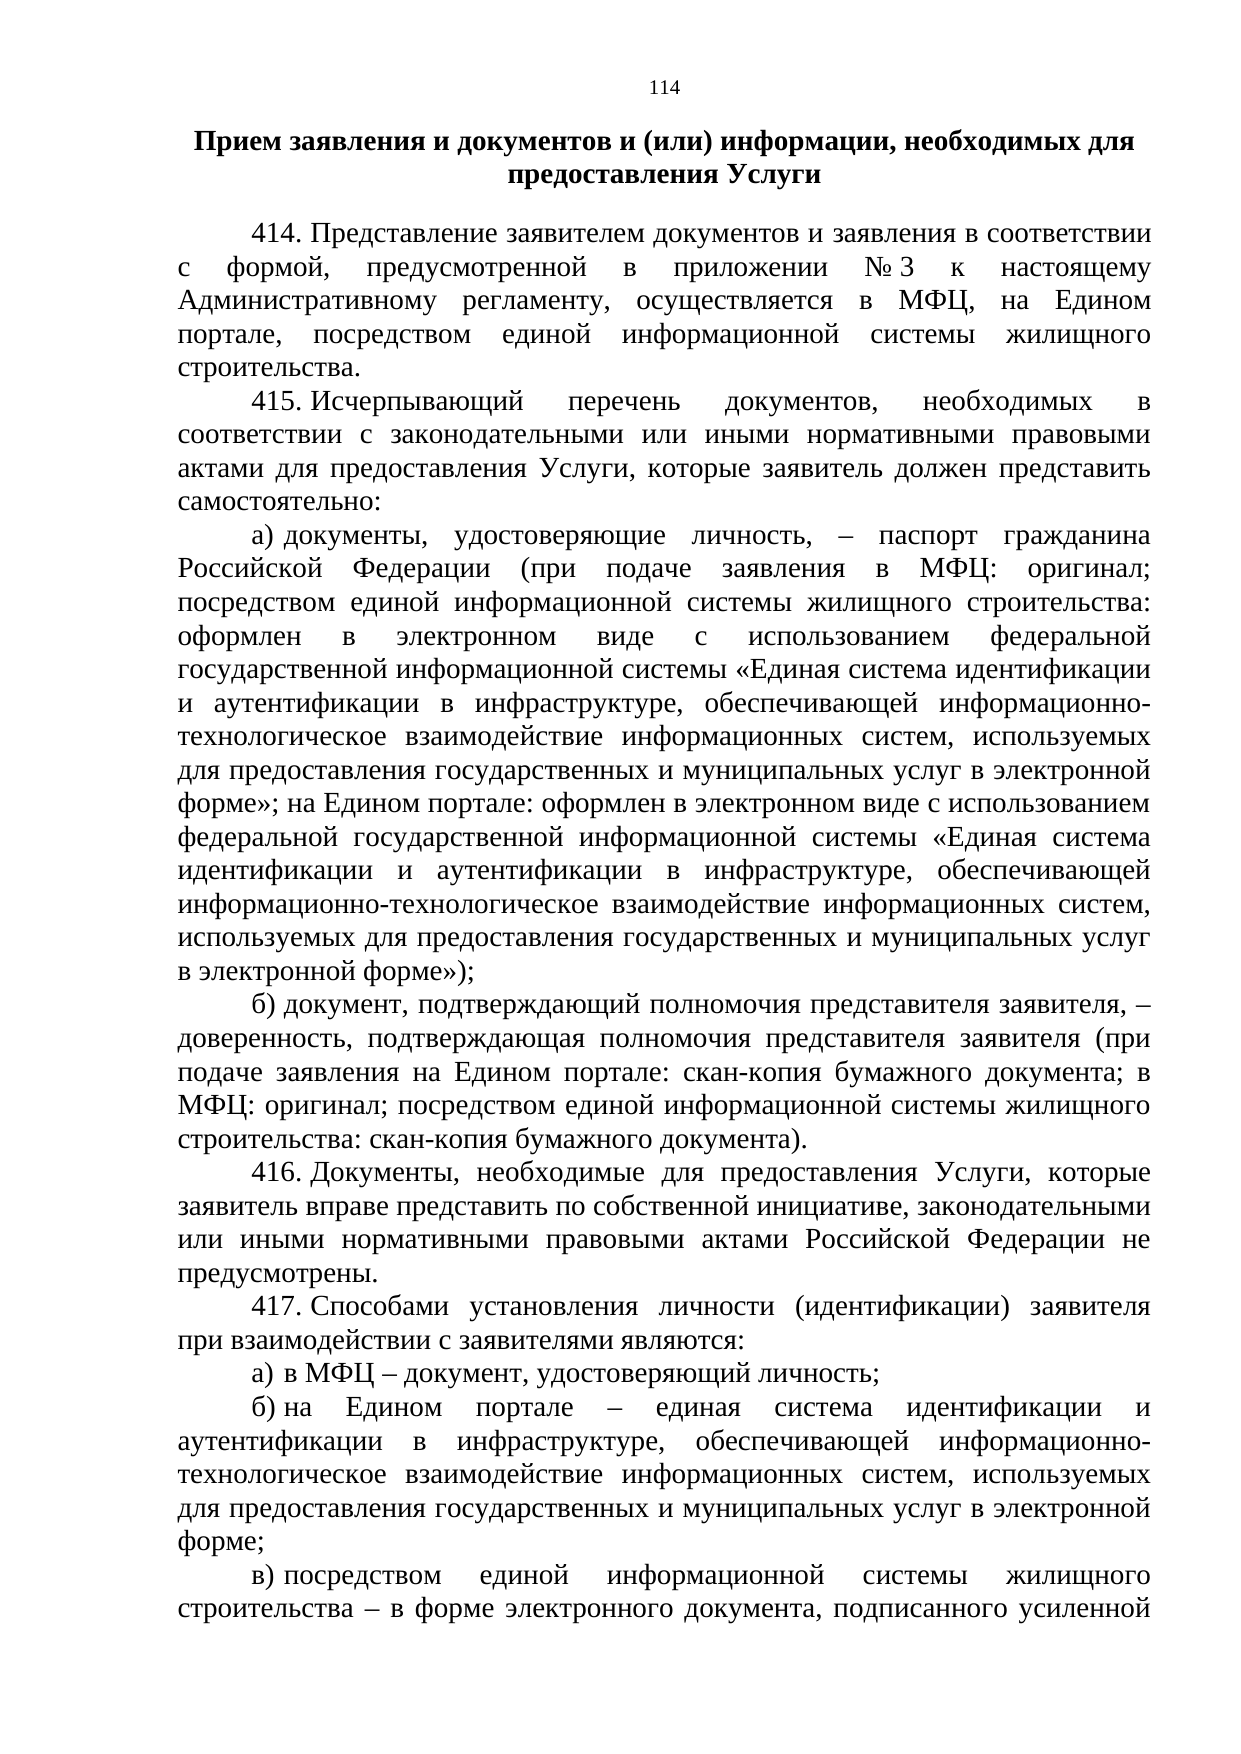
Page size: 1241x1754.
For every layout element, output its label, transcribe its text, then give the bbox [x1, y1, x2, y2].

text Прием заявления и документов и (или) информации, необходимых для предоставления Услуги [177, 123, 1152, 190]
list документ, подтверждающий полномочия представителя заявителя, – доверенность, подтверждающая полномочия представителя заявителя (при подаче заявления на Едином портале: скан-копия бумажного документа; в МФЦ: оригинал; посредством единой информационной системы жилищного строительства: скан-копия бумажного документа). [177, 987, 1152, 1154]
list документы, удостоверяющие личность, – паспорт гражданина Российской Федерации (при подаче заявления в МФЦ: оригинал; посредством единой информационной системы жилищного строительства: оформлен в электронном виде с использованием федеральной государственной информационной системы «Единая система идентификации и аутентификации в инфраструктуре, обеспечивающей информационно-технологическое взаимодействие информационных систем, используемых для предоставления государственных и муниципальных услуг в электронной форме»; на Едином портале: оформлен в электронном виде с использованием федеральной государственной информационной системы «Единая система идентификации и аутентификации в инфраструктуре, обеспечивающей информационно-технологическое взаимодействие информационных систем, используемых для предоставления государственных и муниципальных услуг в электронной форме»); [177, 517, 1152, 987]
list Способами установления личности (идентификации) заявителя при взаимодействии с заявителями являются: [177, 1288, 1152, 1356]
list в МФЦ – документ, удостоверяющий личность; [177, 1356, 1152, 1389]
list Документы, необходимые для предоставления Услуги, которые заявитель вправе представить по собственной инициативе, законодательными или иными нормативными правовыми актами Российской Федерации не предусмотрены. [177, 1154, 1152, 1288]
list на Едином портале – единая система идентификации и аутентификации в инфраструктуре, обеспечивающей информационно-технологическое взаимодействие информационных систем, используемых для предоставления государственных и муниципальных услуг в электронной форме; [177, 1389, 1152, 1557]
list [177, 1557, 1152, 1624]
list Представление заявителем документов и заявления в соответствии с формой, предусмотренной в приложении № 3 к настоящему Административному регламенту, осуществляется в МФЦ, на Едином портале, посредством единой информационной системы жилищного строительства. [177, 215, 1152, 383]
list Исчерпывающий перечень документов, необходимых в соответствии с законодательными или иными нормативными правовыми актами для предоставления Услуги, которые заявитель должен представить самостоятельно: [177, 383, 1152, 517]
